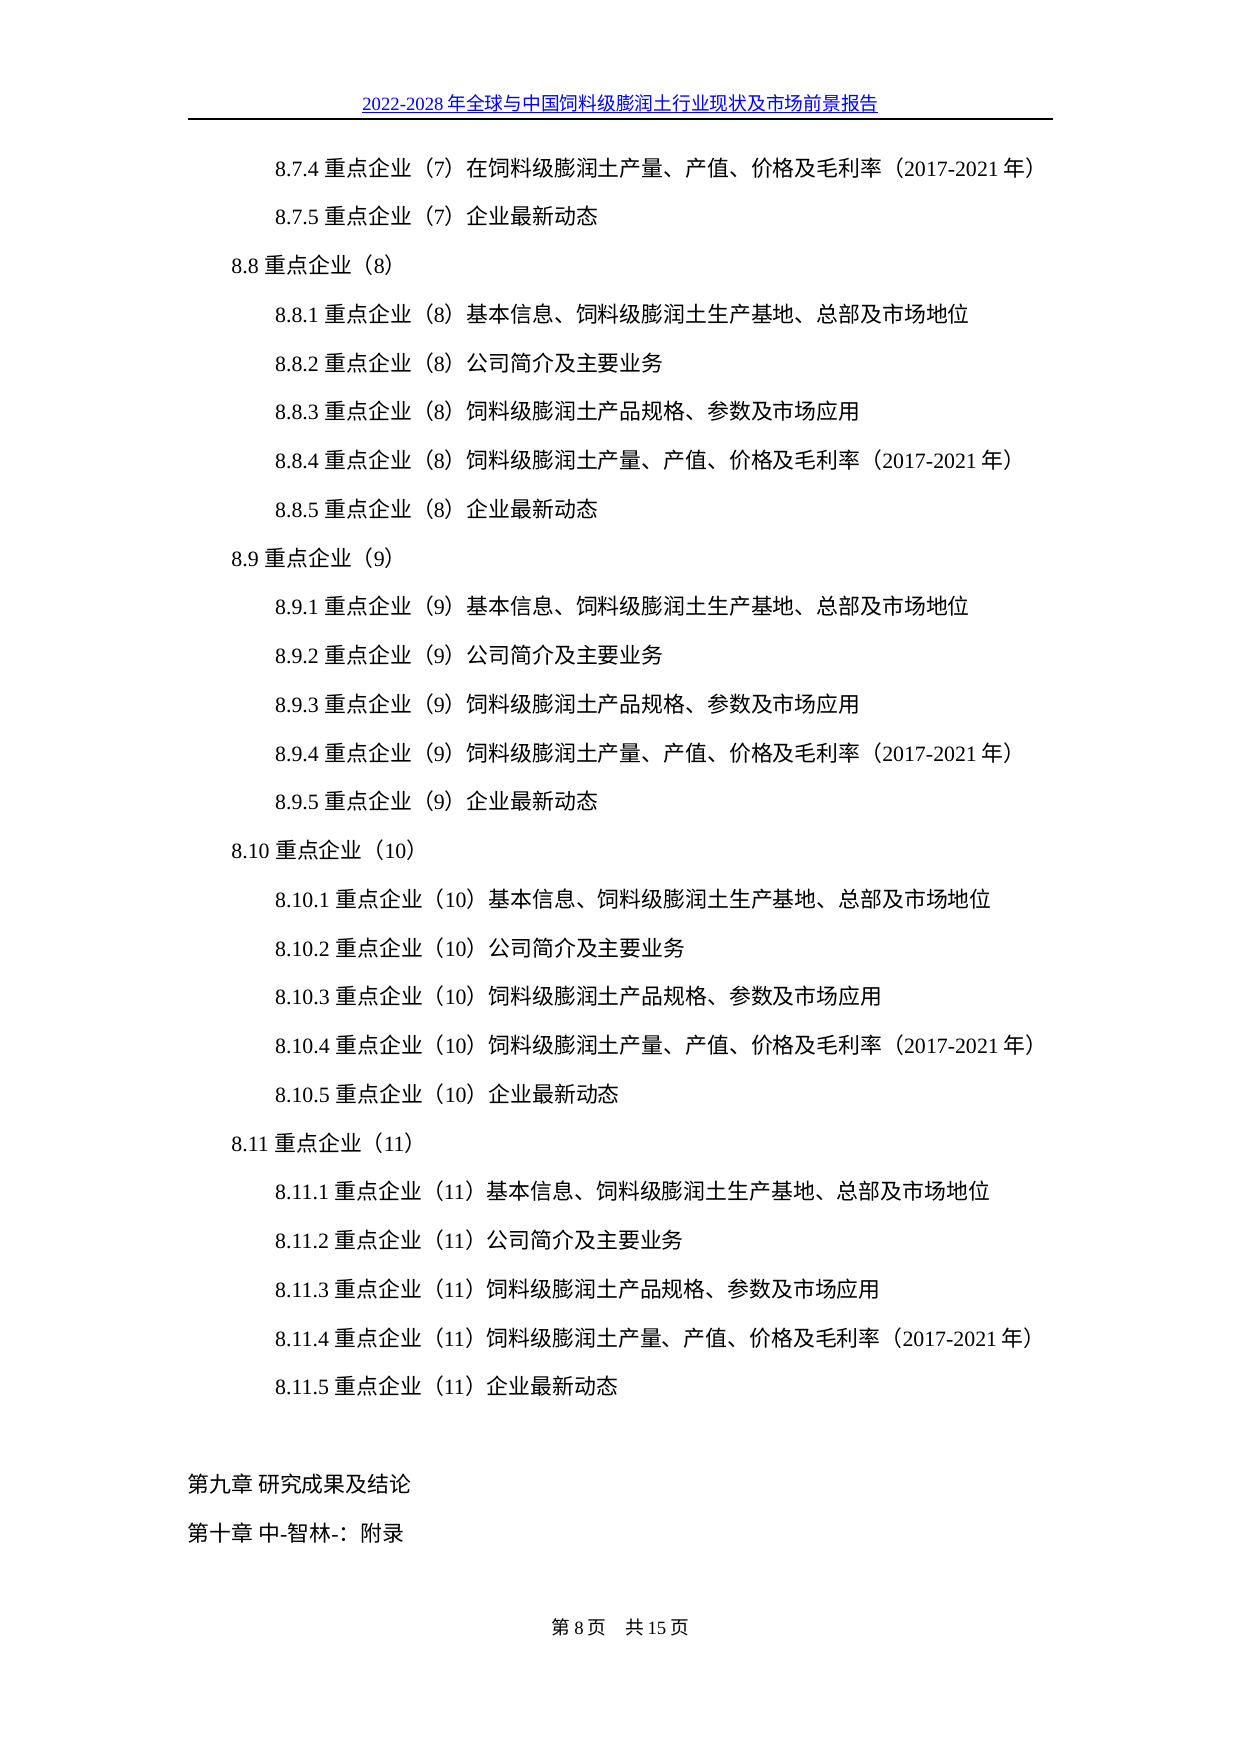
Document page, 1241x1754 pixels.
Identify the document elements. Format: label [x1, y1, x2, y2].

text [187, 150, 1053, 1548]
